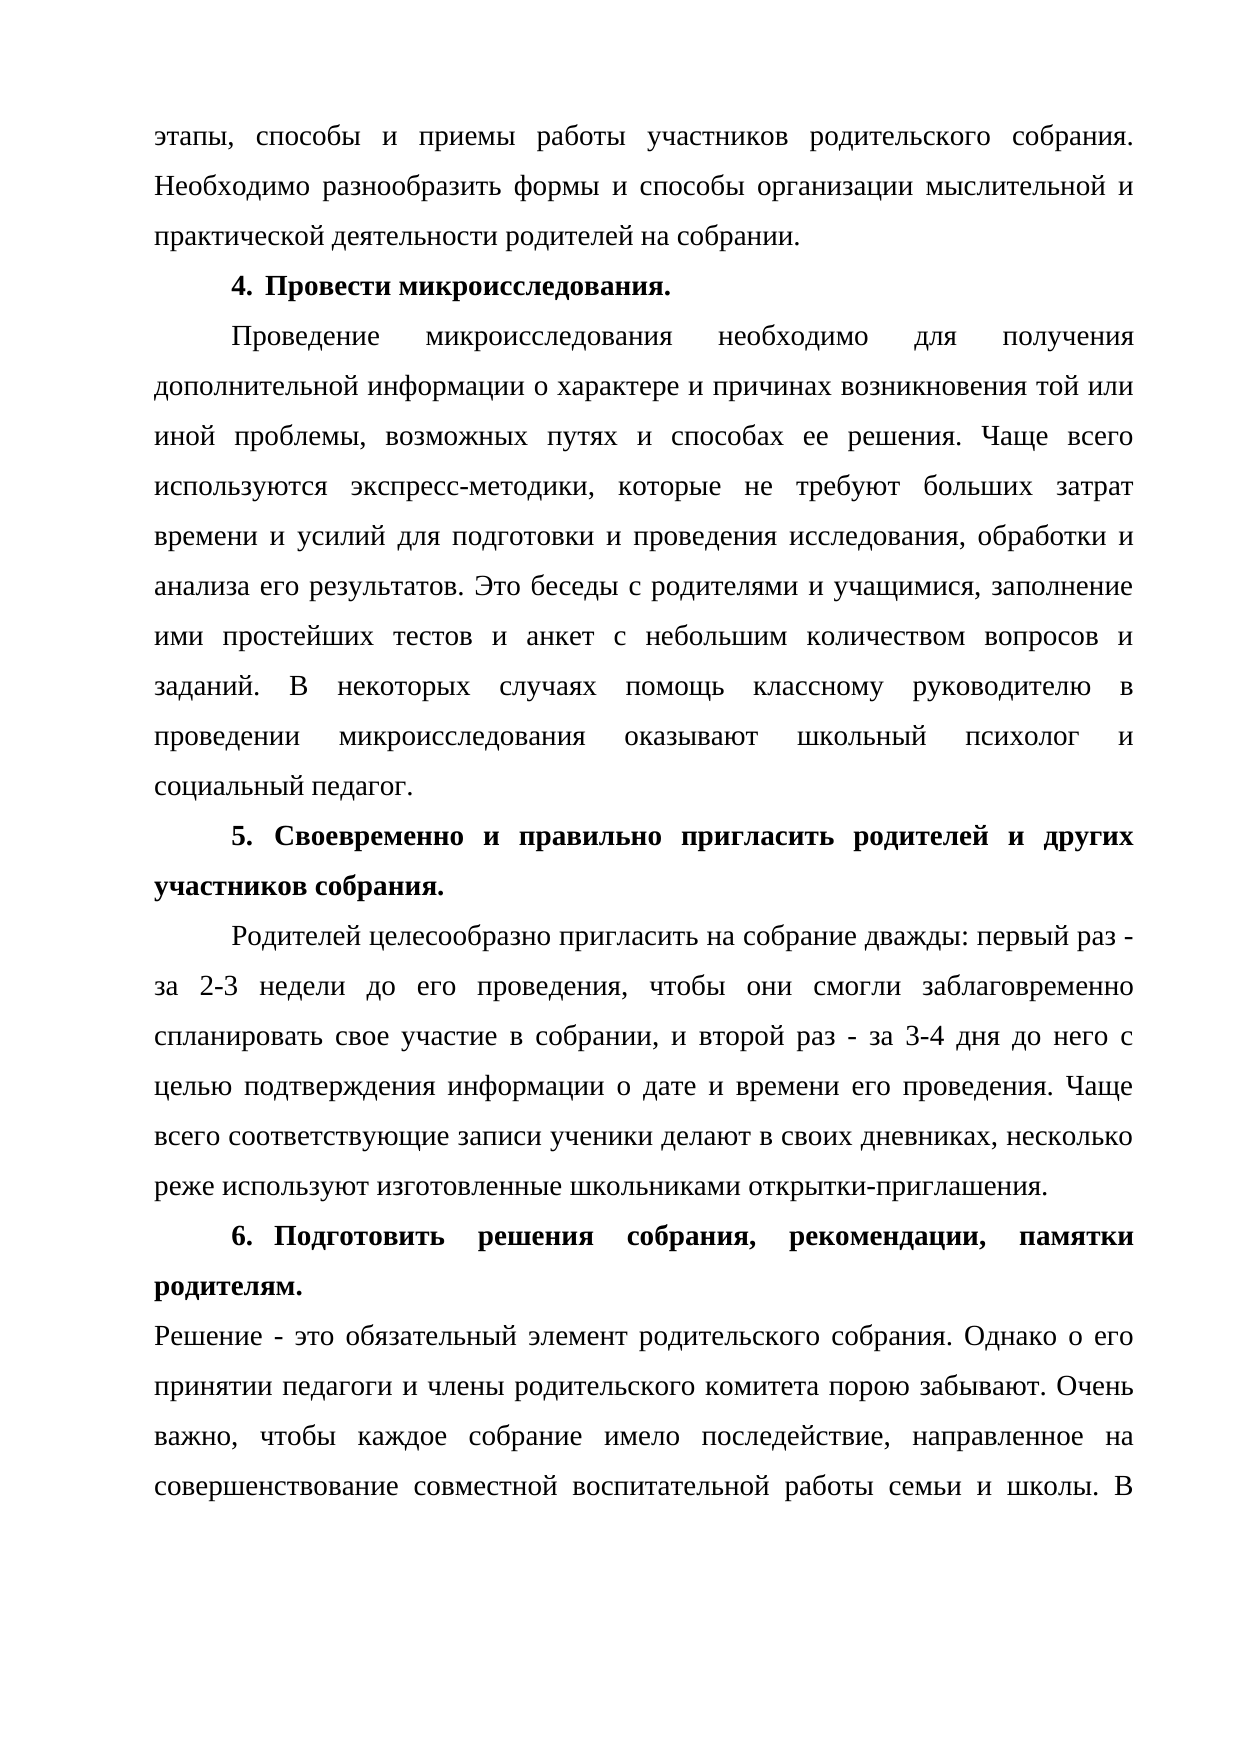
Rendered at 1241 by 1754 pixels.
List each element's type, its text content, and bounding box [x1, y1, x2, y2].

list Подготовить решения собрания, рекомендации, памятки родителям. [154, 1206, 1134, 1306]
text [154, 1306, 1134, 1506]
list Своевременно и правильно пригласить родителей и других участников собрания. [154, 806, 1134, 906]
text Проведение микроисследования необходимо для получения дополнительной информации о характере и причинах возникновения той или иной проблемы, возможных путях и способах ее решения. Чаще всего используются экспресс-методики, которые не требуют больших затрат времени и усилий для подготовки и проведения исследования, обработки и анализа его результатов. Это беседы с родителями и учащимися, заполнение ими простейших тестов и анкет с небольшим количеством вопросов и заданий. В некоторых случаях помощь классному руководителю в проведении микроисследования оказывают школьный психолог и социальный педагог. [154, 306, 1134, 806]
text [154, 106, 1134, 256]
list Провести микроисследования. [154, 256, 1134, 306]
text Родителей целесообразно пригласить на собрание дважды: первый раз - за 2-3 недели до его проведения, чтобы они смогли заблаговременно спланировать свое участие в собрании, и второй раз - за 3-4 дня до него с целью подтверждения информации о дате и времени его проведения. Чаще всего соответствующие записи ученики делают в своих дневниках, несколько реже используют изготовленные школьниками открытки-приглашения. [154, 906, 1134, 1206]
